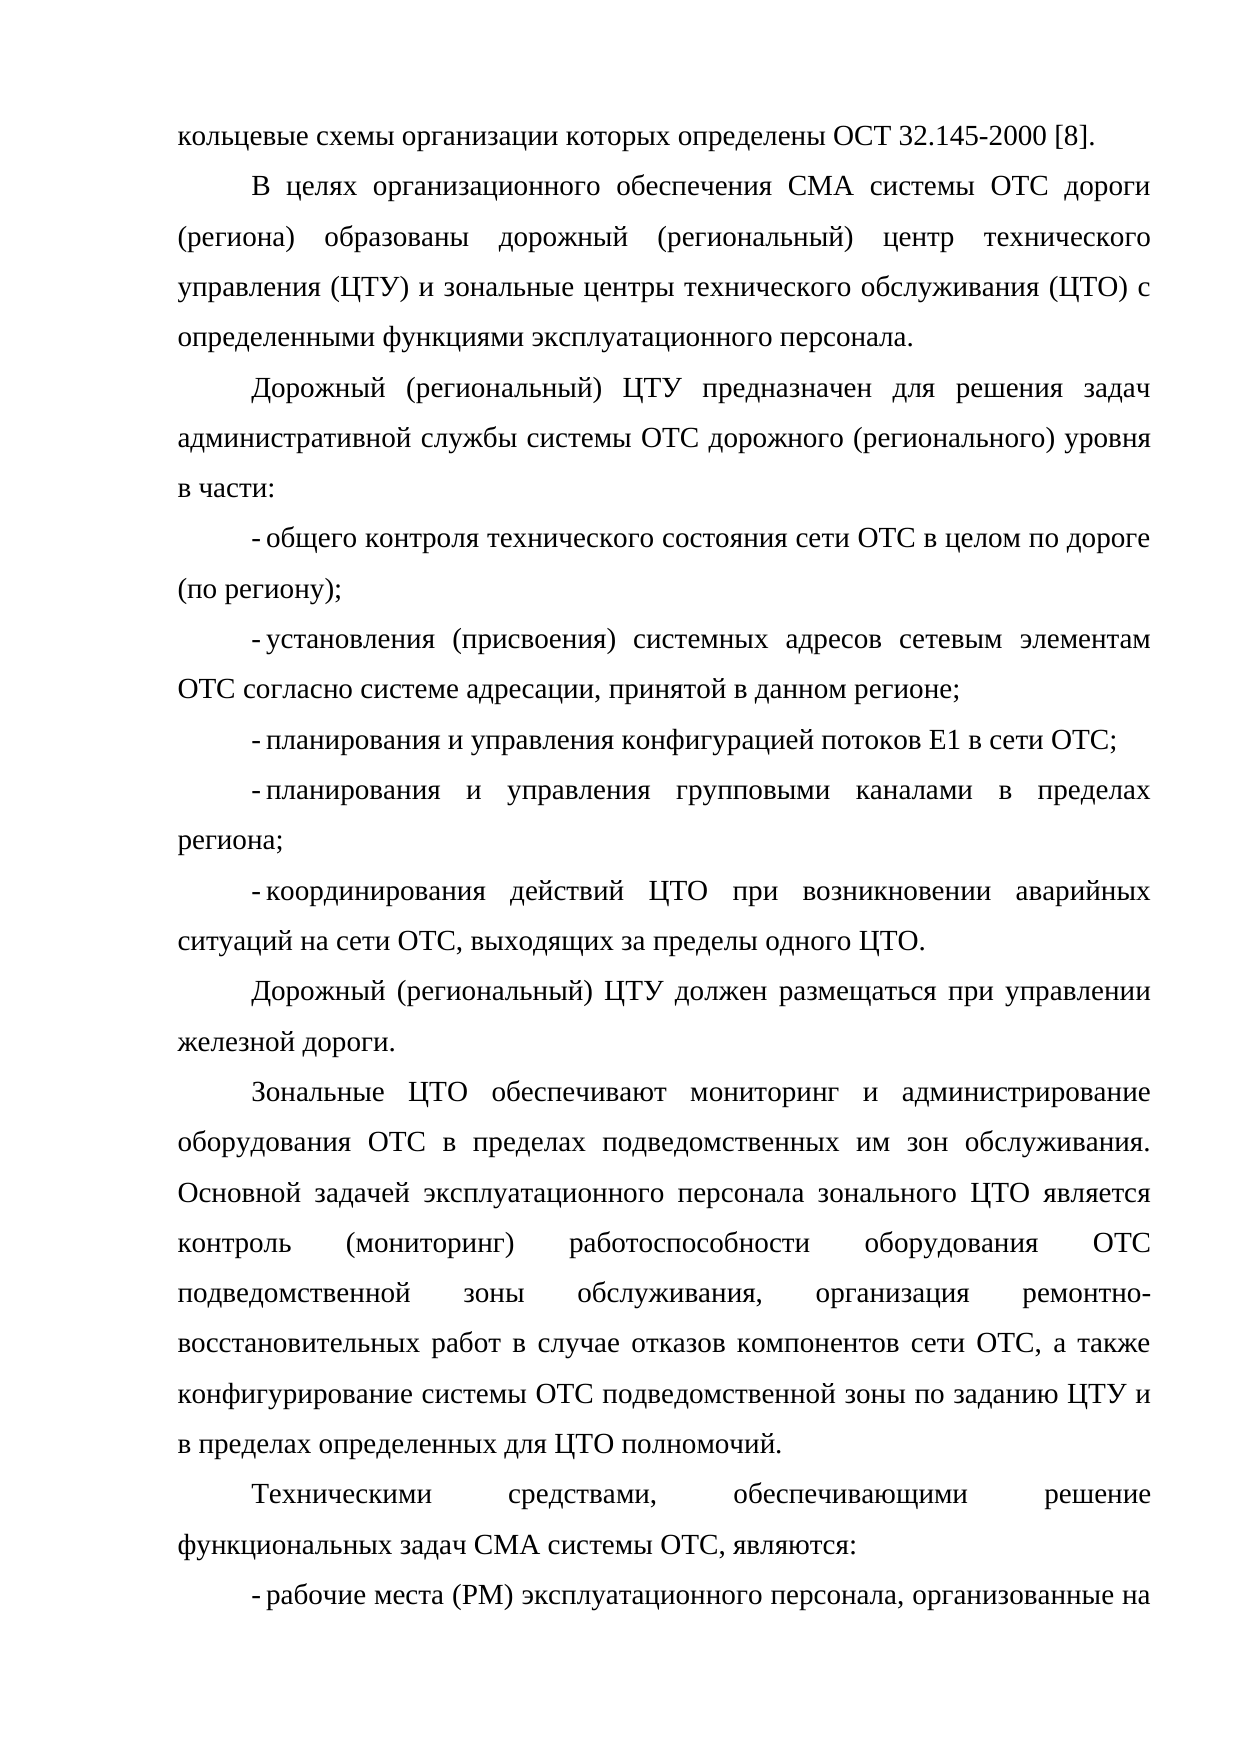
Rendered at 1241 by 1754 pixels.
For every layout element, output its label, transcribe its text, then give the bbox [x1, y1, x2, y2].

text Техническими средствами, обеспечивающими решение функциональных задач СМА системы ОТС, являются: [177, 1477, 1152, 1560]
text В целях организационного обеспечения СМА системы ОТС дороги (региона) образованы дорожный (региональный) центр технического управления (ЦТУ) и зональные центры технического обслуживания (ЦТО) с определенными функциями эксплуатационного персонала. [177, 168, 1152, 353]
text Дорожный (региональный) ЦТУ предназначен для решения задач административной службы системы ОТС дорожного (регионального) уровня в части: [177, 370, 1152, 504]
list планирования и управления конфигурацией потоков Е1 в сети ОТС; [177, 722, 1152, 755]
list установления (присвоения) системных адресов сетевым элементам ОТС согласно системе адресации, принятой в данном регионе; [177, 621, 1152, 705]
list общего контроля технического состояния сети ОТС в целом по дороге (по региону); [177, 521, 1152, 604]
list координирования действий ЦТО при возникновении аварийных ситуаций на сети ОТС, выходящих за пределы одного ЦТО. [177, 873, 1152, 957]
text Дорожный (региональный) ЦТУ должен размещаться при управлении железной дороги. [177, 973, 1152, 1057]
list планирования и управления групповыми каналами в пределах региона; [177, 772, 1152, 856]
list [177, 1577, 1152, 1611]
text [177, 118, 1152, 152]
text Зональные ЦТО обеспечивают мониторинг и администрирование оборудования ОТС в пределах подведомственных им зон обслуживания. Основной задачей эксплуатационного персонала зонального ЦТО является контроль (мониторинг) работоспособности оборудования ОТС подведомственной зоны обслуживания, организация ремонтно-восстановительных работ в случае отказов компонентов сети ОТС, а также конфигурирование системы ОТС подведомственной зоны по заданию ЦТУ и в пределах определенных для ЦТО полномочий. [177, 1074, 1152, 1460]
